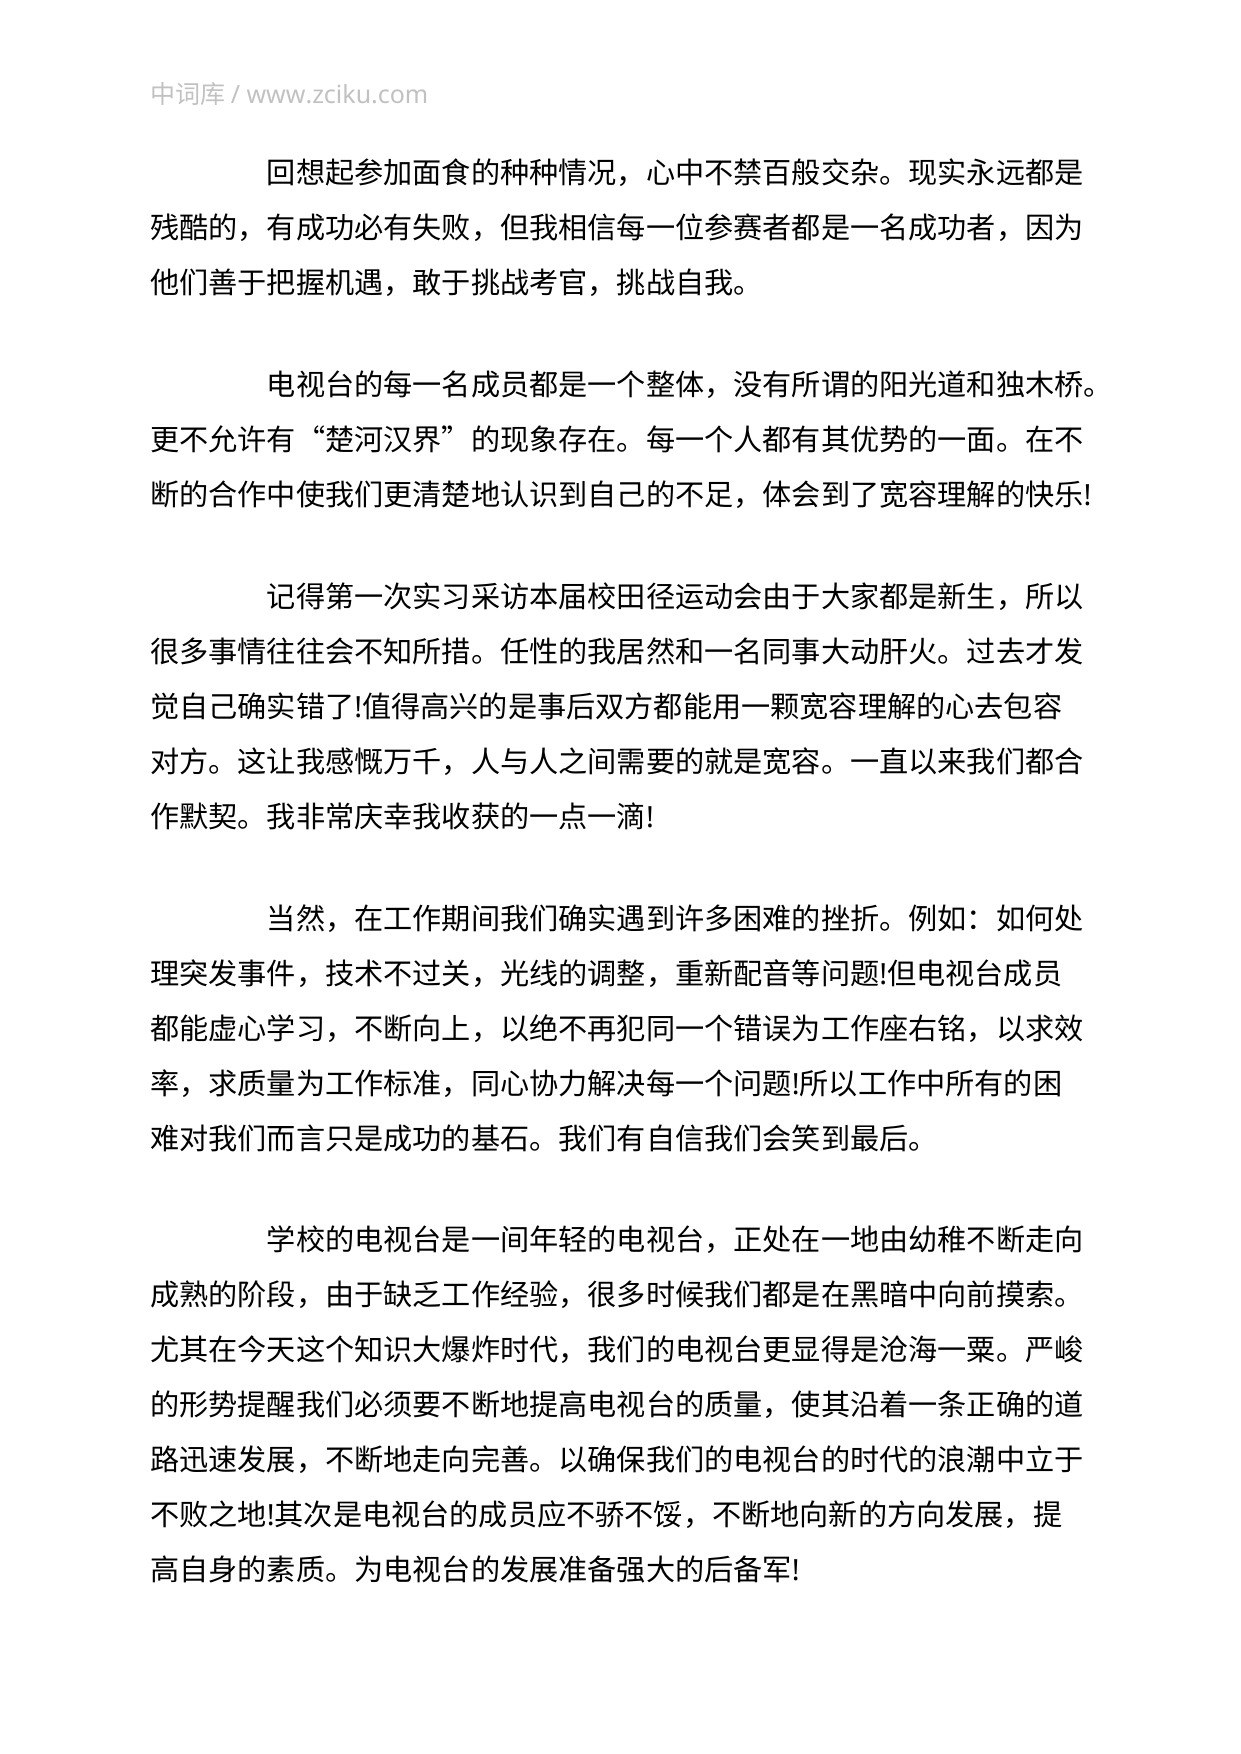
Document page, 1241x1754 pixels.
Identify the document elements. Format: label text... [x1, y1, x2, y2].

text 学校的电视台是一间年轻的电视台，正处在一地由幼稚不断走向成熟的阶段，由于缺乏工作经验，很多时候我们都是在黑暗中向前摸索。尤其在今天这个知识大爆炸时代，我们的电视台更显得是沧海一粟。严峻的形势提醒我们必须要不断地提高电视台的质量，使其沿着一条正确的道路迅速发展，不断地走向完善。以确保我们的电视台的时代的浪潮中立于不败之地!其次是电视台的成员应不骄不馁，不断地向新的方向发展，提高自身的素质。为电视台的发展准备强大的后备军! [150, 1217, 1090, 1589]
text 电视台的每一名成员都是一个整体，没有所谓的阳光道和独木桥。更不允许有“楚河汉界”的现象存在。每一个人都有其优势的一面。在不断的合作中使我们更清楚地认识到自己的不足，体会到了宽容理解的快乐! [150, 362, 1090, 514]
text 记得第一次实习采访本届校田径运动会由于大家都是新生，所以很多事情往往会不知所措。任性的我居然和一名同事大动肝火。过去才发觉自己确实错了!值得高兴的是事后双方都能用一颗宽容理解的心去包容对方。这让我感慨万千，人与人之间需要的就是宽容。一直以来我们都合作默契。我非常庆幸我收获的一点一滴! [150, 573, 1090, 836]
text 回想起参加面食的种种情况，心中不禁百般交杂。现实永远都是残酷的，有成功必有失败，但我相信每一位参赛者都是一名成功者，因为他们善于把握机遇，敢于挑战考官，挑战自我。 [150, 150, 1090, 302]
text 当然，在工作期间我们确实遇到许多困难的挫折。例如：如何处理突发事件，技术不过关，光线的调整，重新配音等问题!但电视台成员都能虚心学习，不断向上，以绝不再犯同一个错误为工作座右铭，以求效率，求质量为工作标准，同心协力解决每一个问题!所以工作中所有的困难对我们而言只是成功的基石。我们有自信我们会笑到最后。 [150, 895, 1090, 1157]
